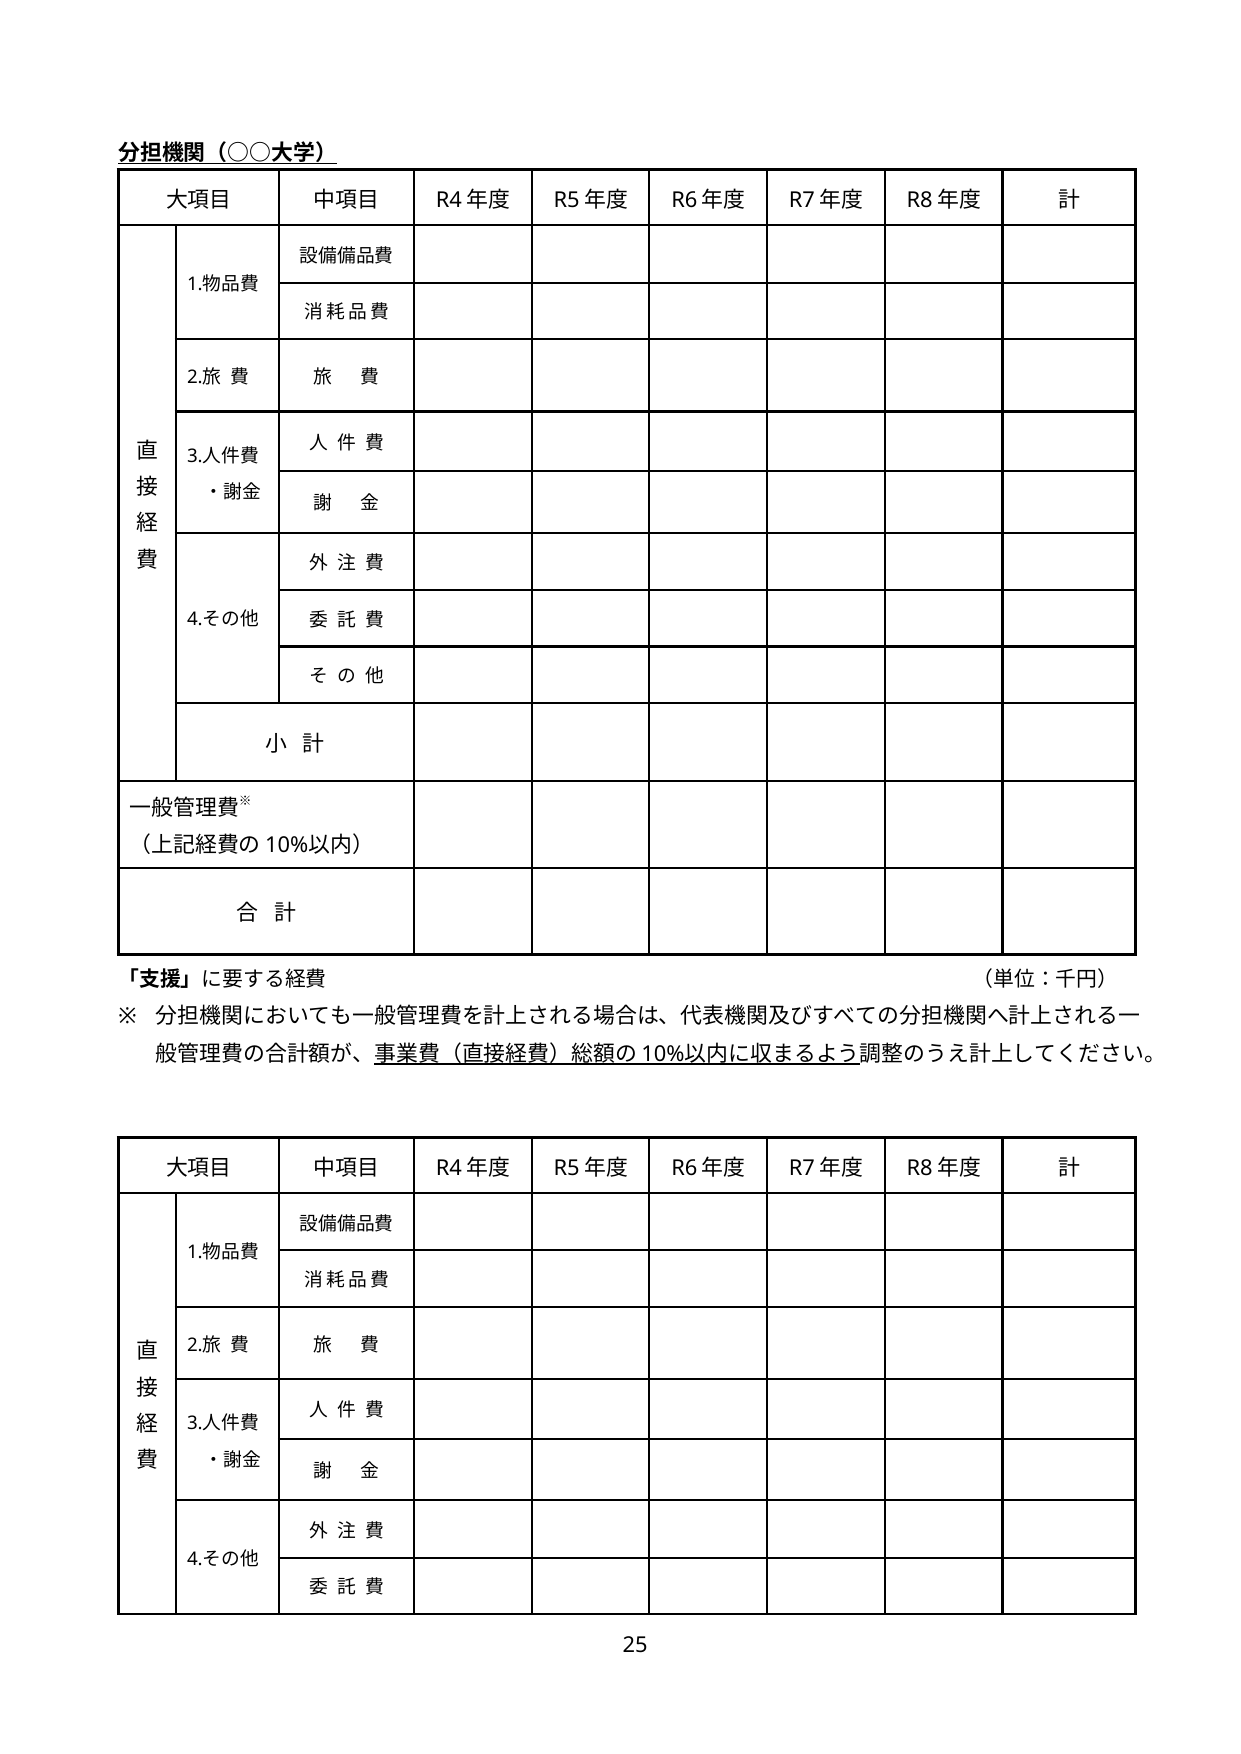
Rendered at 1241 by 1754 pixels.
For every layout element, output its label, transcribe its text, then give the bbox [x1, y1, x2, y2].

table_cell [415, 1308, 531, 1378]
table_header 計 [1004, 1139, 1134, 1192]
table_cell [768, 648, 884, 702]
table_cell [1004, 1559, 1134, 1613]
table_cell [886, 1559, 1001, 1613]
table_cell [1004, 782, 1134, 867]
table_cell [415, 1251, 531, 1306]
table_cell [886, 1251, 1001, 1306]
table_cell 4.その他 [177, 1501, 278, 1613]
table_cell [1004, 1440, 1134, 1499]
table_cell [886, 1380, 1001, 1437]
table_cell [650, 648, 766, 702]
table_cell 人件費 [280, 413, 413, 469]
table_cell [415, 1559, 531, 1613]
table_cell 1.物品費 [177, 1194, 278, 1306]
table_cell [650, 1251, 766, 1306]
table_cell [1004, 534, 1134, 589]
table_cell [1004, 1308, 1134, 1378]
table_cell [1004, 648, 1134, 702]
table_cell 一般管理費※ （上記経費の10%以内） [120, 782, 413, 867]
table_cell 委託費 [280, 1559, 413, 1613]
table_cell 謝金 [280, 472, 413, 532]
table_cell [533, 704, 648, 780]
table_cell [415, 782, 531, 867]
table_cell [415, 869, 531, 953]
table_cell [650, 534, 766, 589]
table_cell [886, 1501, 1001, 1557]
table_cell [415, 1501, 531, 1557]
table_header 大項目 [120, 1139, 278, 1192]
table_cell [1004, 1251, 1134, 1306]
table_cell [768, 1501, 884, 1557]
table_cell [1004, 284, 1134, 338]
table_header 計 [1004, 171, 1134, 224]
table_cell [533, 648, 648, 702]
table_cell 合計 [120, 869, 413, 953]
table_cell 外注費 [280, 1501, 413, 1557]
table_cell [1004, 869, 1134, 953]
text 「支援」に要する経費 （単位：千円） [118, 956, 1137, 994]
table_cell 旅費 [280, 1308, 413, 1378]
table_header 大項目 [120, 171, 278, 224]
table_cell [886, 704, 1001, 780]
table_cell [886, 226, 1001, 282]
table_cell [533, 413, 648, 469]
table_header R7年度 [768, 171, 884, 224]
table_cell [650, 472, 766, 532]
table_cell 謝金 [280, 1440, 413, 1499]
table_cell [1004, 1380, 1134, 1437]
table_cell [1004, 472, 1134, 532]
table_cell [768, 869, 884, 953]
table_cell 1.物品費 [177, 226, 278, 338]
table_header R4年度 [415, 171, 531, 224]
table_cell 委託費 [280, 591, 413, 645]
table_cell [533, 1559, 648, 1613]
table_header R4年度 [415, 1139, 531, 1192]
table_cell [650, 782, 766, 867]
table_header R6年度 [650, 1139, 766, 1192]
table_cell [1004, 340, 1134, 410]
table_cell [768, 1308, 884, 1378]
table_cell [768, 1440, 884, 1499]
table_cell [533, 284, 648, 338]
table_cell [886, 1308, 1001, 1378]
table_cell [1004, 704, 1134, 780]
table_cell [415, 534, 531, 589]
table_cell [1004, 1501, 1134, 1557]
table_cell [415, 472, 531, 532]
table_cell [650, 226, 766, 282]
table_cell 設備備品費 [280, 1194, 413, 1249]
table_cell [650, 1308, 766, 1378]
table_header R5年度 [533, 1139, 648, 1192]
table_header R8年度 [886, 171, 1001, 224]
table_cell 消耗品費 [280, 284, 413, 338]
table_cell [768, 1251, 884, 1306]
table_cell [768, 226, 884, 282]
table_cell [768, 472, 884, 532]
table_cell 小計 [177, 704, 413, 780]
table_cell [886, 340, 1001, 410]
table_cell 4.その他 [177, 534, 278, 702]
table_cell [886, 472, 1001, 532]
table_cell 直 接 経 費 [120, 1194, 175, 1613]
table_cell [533, 1251, 648, 1306]
table_cell [650, 1440, 766, 1499]
table_header R5年度 [533, 171, 648, 224]
text 分担機関（○○大学） [118, 131, 1152, 168]
table_cell [886, 284, 1001, 338]
table_cell [533, 1308, 648, 1378]
table_cell [415, 340, 531, 410]
table_cell [650, 1559, 766, 1613]
table_cell [650, 1501, 766, 1557]
table_cell 2.旅費 [177, 340, 278, 410]
table_cell [886, 534, 1001, 589]
table_cell [886, 782, 1001, 867]
table_cell [533, 869, 648, 953]
table_cell [768, 704, 884, 780]
table_cell [650, 340, 766, 410]
table_cell [1004, 226, 1134, 282]
table_cell [768, 782, 884, 867]
table_cell [415, 1380, 531, 1437]
table_cell [768, 1380, 884, 1437]
table_header 中項目 [280, 1139, 413, 1192]
table_cell [533, 472, 648, 532]
table_cell [533, 1194, 648, 1249]
table_cell [533, 226, 648, 282]
table_cell [886, 413, 1001, 469]
table_cell [650, 704, 766, 780]
table_cell [768, 534, 884, 589]
table_cell [650, 284, 766, 338]
table_cell [533, 591, 648, 645]
table_cell [533, 1380, 648, 1437]
table_cell [650, 591, 766, 645]
table_cell 旅費 [280, 340, 413, 410]
table_cell [533, 782, 648, 867]
table_cell [415, 413, 531, 469]
table_cell 直 接 経 費 [120, 226, 175, 780]
table_cell [650, 413, 766, 469]
table_header R6年度 [650, 171, 766, 224]
table_header R8年度 [886, 1139, 1001, 1192]
table_cell その他 [280, 648, 413, 702]
table_header R7年度 [768, 1139, 884, 1192]
table_cell [768, 1559, 884, 1613]
table_cell 外注費 [280, 534, 413, 589]
table_cell [886, 648, 1001, 702]
table_cell 3.人件費 ・謝金 [177, 413, 278, 532]
table_cell [533, 1440, 648, 1499]
table_cell [768, 284, 884, 338]
list 分担機関においても一般管理費を計上される場合は、代表機関及びすべての分担機関へ計上される一般管理費の合計額が、事業費（直接経費）総額の10%以内に収まるよう調整のうえ計上してください。 [118, 994, 1152, 1069]
table_cell 3.人件費 ・謝金 [177, 1380, 278, 1499]
table_cell [533, 340, 648, 410]
table_cell [533, 534, 648, 589]
table_cell [768, 340, 884, 410]
table_cell [1004, 1194, 1134, 1249]
table_cell [533, 1501, 648, 1557]
table_cell [1004, 591, 1134, 645]
table_cell [415, 704, 531, 780]
table_cell [886, 591, 1001, 645]
table_cell 人件費 [280, 1380, 413, 1437]
table_cell [415, 591, 531, 645]
table_cell [768, 591, 884, 645]
table_cell [415, 226, 531, 282]
table_cell [415, 284, 531, 338]
table_cell [886, 869, 1001, 953]
table_cell 2.旅費 [177, 1308, 278, 1378]
table_cell [650, 1194, 766, 1249]
table_cell [650, 1380, 766, 1437]
table_cell [886, 1194, 1001, 1249]
table_cell [415, 1440, 531, 1499]
table_cell [415, 1194, 531, 1249]
table_cell [886, 1440, 1001, 1499]
table_cell [415, 648, 531, 702]
table_cell [1004, 413, 1134, 469]
table_header 中項目 [280, 171, 413, 224]
table_cell [768, 1194, 884, 1249]
table_cell 設備備品費 [280, 226, 413, 282]
table_cell 消耗品費 [280, 1251, 413, 1306]
table_cell [768, 413, 884, 469]
table_cell [650, 869, 766, 953]
